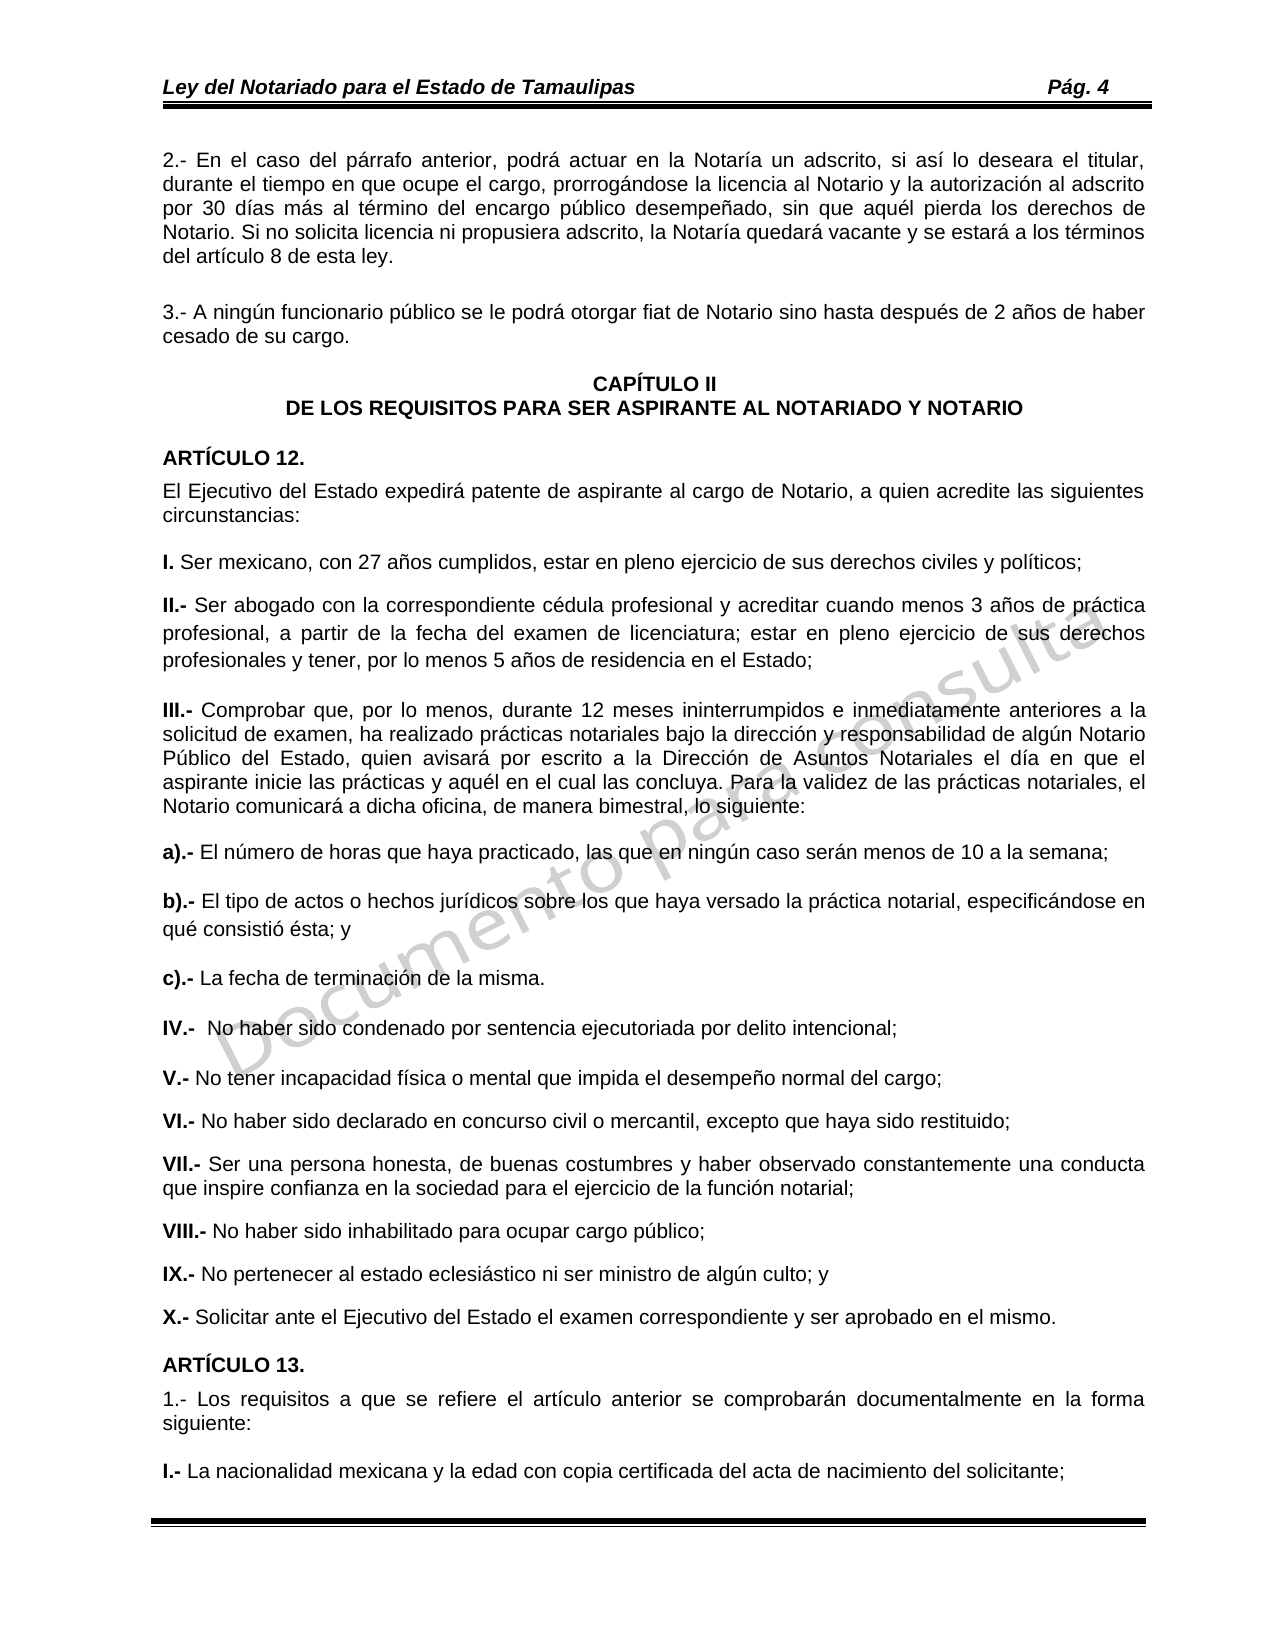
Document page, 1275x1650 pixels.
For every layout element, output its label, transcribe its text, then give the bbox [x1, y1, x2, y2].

text IX.- No pertenecer al estado eclesiástico ni ser ministro de algún culto; y [162, 1262, 1147, 1286]
title ARTÍCULO 12. [162, 445, 1147, 469]
text I.- La nacionalidad mexicana y la edad con copia certificada del acta de nacimiento del solicitante; [162, 1459, 1147, 1483]
title V.- No tener incapacidad física o mental que impida el desempeño normal del cargo; [162, 1066, 1147, 1089]
title II.- Ser abogado con la correspondiente cédula profesional y acreditar cuando menos 3 años de práctica profesional, a partir de la fecha del examen de licenciatura; estar en pleno ejercicio de sus derechos profesionales y tener, por lo menos 5 años de residencia en el Estado; [162, 593, 1147, 672]
text VIII.- No haber sido inhabilitado para ocupar cargo público; [162, 1219, 1147, 1243]
text I. Ser mexicano, con 27 años cumplidos, estar en pleno ejercicio de sus derechos civiles y políticos; [162, 550, 1147, 574]
title 3.- A ningún funcionario público se le podrá otorgar fiat de Notario sino hasta después de 2 años de haber cesado de su cargo. [162, 300, 1147, 348]
title 2.- En el caso del párrafo anterior, podrá actuar en la Notaría un adscrito, si así lo deseara el titular, durante el tiempo en que ocupe el cargo, prorrogándose la licencia al Notario y la autorización al adscrito por 30 días más al término del encargo público desempeñado, sin que aquél pierda los derechos de Notario. Si no solicita licencia ni propusiera adscrito, la Notaría quedará vacante y se estará a los términos del artículo 8 de esta ley. [162, 148, 1147, 267]
title DE LOS REQUISITOS PARA SER ASPIRANTE AL NOTARIADO Y NOTARIO [162, 396, 1147, 419]
text VI.- No haber sido declarado en concurso civil o mercantil, excepto que haya sido restituido; [162, 1109, 1147, 1133]
title III.- Comprobar que, por lo menos, durante 12 meses ininterrumpidos e inmediatamente anteriores a la solicitud de examen, ha realizado prácticas notariales bajo la dirección y responsabilidad de algún Notario Público del Estado, quien avisará por escrito a la Dirección de Asuntos Notariales el día en que el aspirante inicie las prácticas y aquél en el cual las concluya. Para la validez de las prácticas notariales, el Notario comunicará a dicha oficina, de manera bimestral, lo siguiente: [162, 698, 1147, 818]
title a).- El número de horas que haya practicado, las que en ningún caso serán menos de 10 a la semana; [162, 839, 1147, 863]
title X.- Solicitar ante el Ejecutivo del Estado el examen correspondiente y ser aprobado en el mismo. [162, 1305, 1147, 1329]
title ARTÍCULO 13. [162, 1353, 1147, 1377]
title b).- El tipo de actos o hechos jurídicos sobre los que haya versado la práctica notarial, especificándose en qué consistió ésta; y [162, 889, 1147, 941]
text 1.- Los requisitos a que se refiere el artículo anterior se comprobarán documentalmente en la forma siguiente: [162, 1387, 1147, 1435]
text VIl.- Ser una persona honesta, de buenas costumbres y haber observado constantemente una conducta que inspire confianza en la sociedad para el ejercicio de la función notarial; [162, 1152, 1147, 1200]
title IV.- No haber sido condenado por sentencia ejecutoriada por delito intencional; [162, 1016, 1147, 1039]
title El Ejecutivo del Estado expedirá patente de aspirante al cargo de Notario, a quien acredite las siguientes circunstancias: [162, 479, 1147, 527]
title c).- La fecha de terminación de la misma. [162, 966, 1147, 990]
title CAPÍTULO II [162, 372, 1147, 396]
